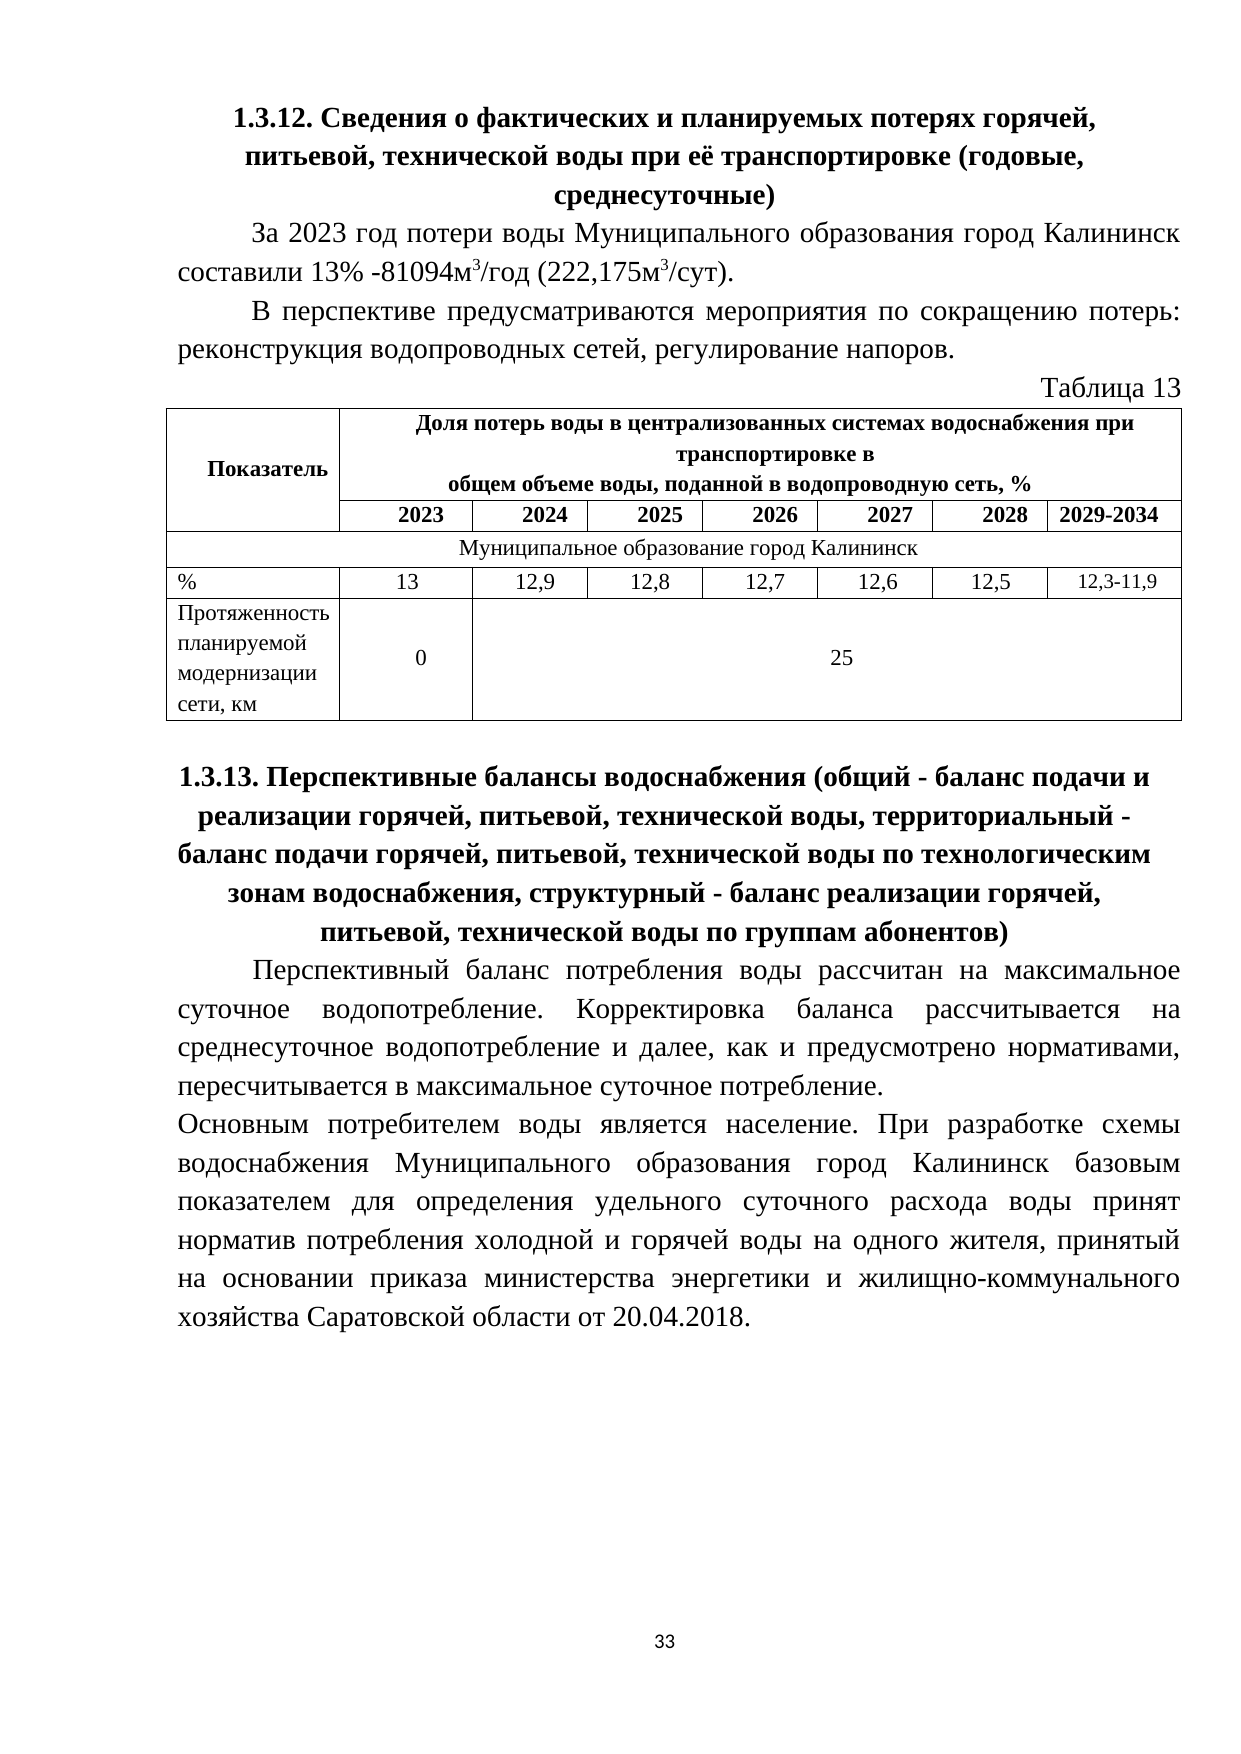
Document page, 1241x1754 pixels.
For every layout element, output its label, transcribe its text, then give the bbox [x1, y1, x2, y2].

text В перспективе предусматриваются мероприятия по сокращению потерь: реконструкция водопроводных сетей, регулирование напоров. [177, 293, 1181, 365]
table_cell Протяженность планируемой модернизации сети, км [167, 599, 339, 720]
table_cell 2023 [340, 501, 472, 531]
text Перспективный баланс потребления воды рассчитан на максимальное суточное водопотребление. Корректировка баланса рассчитывается на среднесуточное водопотребление и далее, как и предусмотрено нормативами, пересчитывается в максимальное суточное потребление. [177, 952, 1181, 1101]
text 1.3.12. Сведения о фактических и планируемых потерях горячей, питьевой, технической воды при её транспортировке (годовые, среднесуточные) [177, 100, 1152, 211]
table_cell 2029-2034 [1048, 501, 1181, 531]
table_cell Муниципальное образование город Калининск [167, 532, 1181, 567]
table_cell 25 [473, 599, 1181, 720]
table_cell 12,3-11,9 [1048, 568, 1181, 598]
table_cell 12,7 [703, 568, 817, 598]
table_cell 2024 [473, 501, 587, 531]
table_cell 0 [340, 599, 472, 720]
text Основным потребителем воды является население. При разработке схемы водоснабжения Муниципального образования город Калининск базовым показателем для определения удельного суточного расхода воды принят норматив потребления холодной и горячей воды на одного жителя, принятый на основании приказа министерства энергетики и жилищно-коммунального хозяйства Саратовской области от 20.04.2018. [177, 1106, 1181, 1261]
text Основным потребителем воды является население. При разработке схемы водоснабжения Муниципального образования город Калининск базовым показателем для определения удельного суточного расхода воды принят норматив потребления холодной и горячей воды на одного жителя, принятый на основании приказа министерства энергетики и жилищно-коммунального хозяйства Саратовской области от 20.04.2018. [177, 1294, 1181, 1333]
text 1.3.13. Перспективные балансы водоснабжения (общий - баланс подачи и реализации горячей, питьевой, технической воды, территориальный - баланс подачи горячей, питьевой, технической воды по технологическим зонам водоснабжения, структурный - баланс реализации горячей, питьевой, технической воды по группам абонентов) [177, 759, 1152, 947]
table_cell 2026 [703, 501, 817, 531]
table_cell 12,6 [818, 568, 932, 598]
table_header Показатель [167, 409, 339, 531]
table_cell 13 [340, 568, 472, 598]
table_header Доля потерь воды в централизованных системах водоснабжения при транспортировке в общем объеме воды, поданной в водопроводную сеть, % [340, 409, 1181, 500]
table_cell 2027 [818, 501, 932, 531]
table_cell 12,5 [933, 568, 1047, 598]
table_cell 2025 [588, 501, 702, 531]
table_cell 12,9 [473, 568, 587, 598]
text За 2023 год потери воды Муниципального образования город Калининск составили 13% -81094м3/год (222,175м3/сут). [177, 216, 1181, 288]
text Таблица 13 [177, 370, 1181, 403]
table_cell % [167, 568, 339, 598]
table_cell 12,8 [588, 568, 702, 598]
table_cell 2028 [933, 501, 1047, 531]
